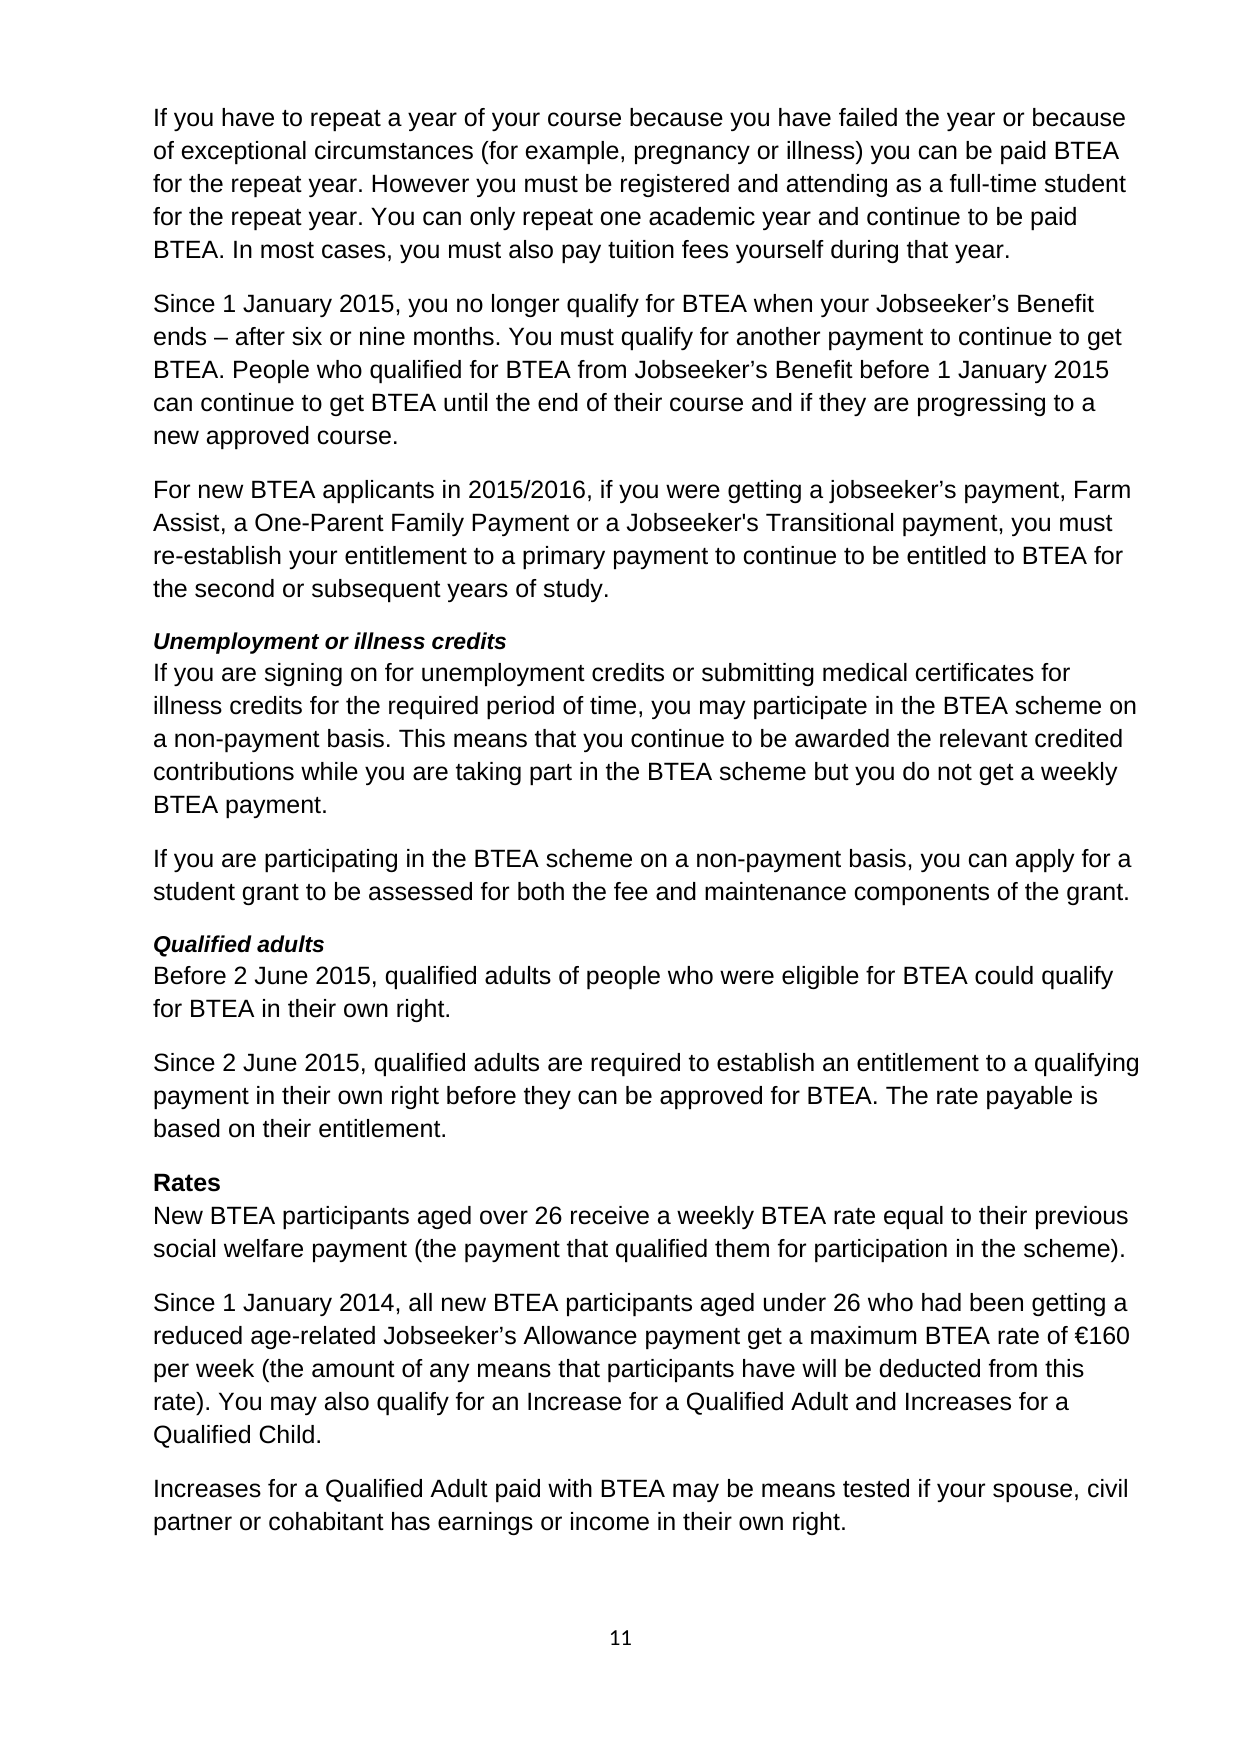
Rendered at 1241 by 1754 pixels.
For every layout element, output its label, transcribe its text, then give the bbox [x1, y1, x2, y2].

text If you are signing on for unemployment credits or submitting medical certificates for illness credits for the required period of time, you may participate in the BTEA scheme on a non-payment basis. This means that you continue to be awarded the relevant credited contributions while you are taking part in the BTEA scheme but you do not get a weekly BTEA payment. [153, 658, 1146, 819]
subtitle Rates [153, 1168, 1146, 1197]
text Since 1 January 2014, all new BTEA participants aged under 26 who had been getting a reduced age-related Jobseeker’s Allowance payment get a maximum BTEA rate of €160 per week (the amount of any means that participants have will be deducted from this rate). You may also qualify for an Increase for a Qualified Adult and Increases for a Qualified Child. [153, 1288, 1146, 1448]
text If you have to repeat a year of your course because you have failed the year or because of exceptional circumstances (for example, pregnancy or illness) you can be paid BTEA for the repeat year. However you must be registered and attending as a full-time student for the repeat year. You can only repeat one academic year and continue to be paid BTEA. In most cases, you must also pay tuition fees yourself during that year. [153, 103, 1146, 264]
text Before 2 June 2015, qualified adults of people who were eligible for BTEA could qualify for BTEA in their own right. [153, 961, 1146, 1023]
text For new BTEA applicants in 2015/2016, if you were getting a jobseeker’s payment, Farm Assist, a One-Parent Family Payment or a Jobseeker's Transitional payment, you must re-establish your entitlement to a primary payment to continue to be entitled to BTEA for the second or subsequent years of study. [153, 475, 1146, 603]
text New BTEA participants aged over 26 receive a weekly BTEA rate equal to their previous social welfare payment (the payment that qualified them for participation in the scheme). [153, 1201, 1146, 1263]
subtitle Qualified adults [153, 931, 1146, 957]
text Since 2 June 2015, qualified adults are required to establish an entitlement to a qualifying payment in their own right before they can be approved for BTEA. The rate payable is based on their entitlement. [153, 1048, 1146, 1143]
text If you are participating in the BTEA scheme on a non-payment basis, you can apply for a student grant to be assessed for both the fee and maintenance components of the grant. [153, 844, 1146, 906]
subtitle Unemployment or illness credits [153, 628, 1146, 654]
text Since 1 January 2015, you no longer qualify for BTEA when your Jobseeker’s Benefit ends – after six or nine months. You must qualify for another payment to continue to get BTEA. People who qualified for BTEA from Jobseeker’s Benefit before 1 January 2015 can continue to get BTEA until the end of their course and if they are progressing to a new approved course. [153, 289, 1146, 450]
text Increases for a Qualified Adult paid with BTEA may be means tested if your spouse, civil partner or cohabitant has earnings or income in their own right. [153, 1474, 1146, 1535]
